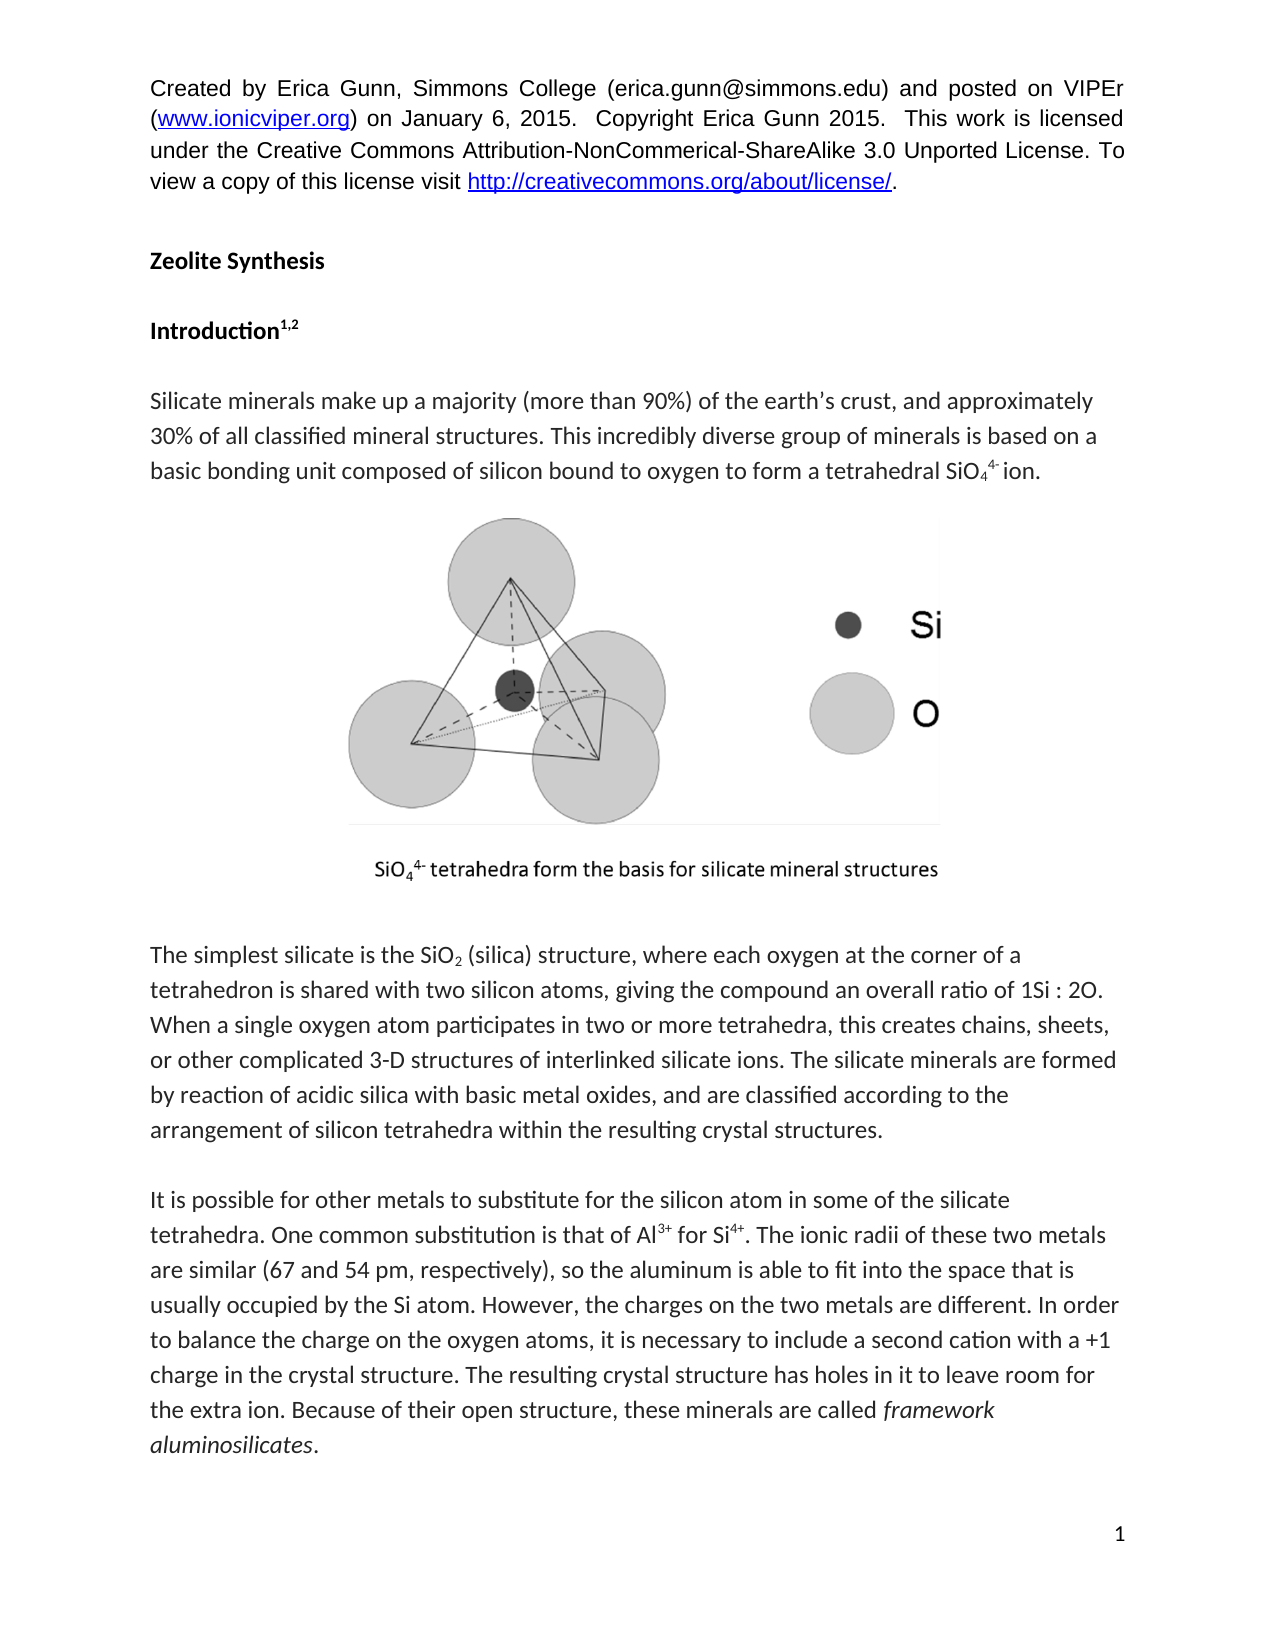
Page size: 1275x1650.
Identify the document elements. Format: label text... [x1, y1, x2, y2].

text It is possible for other metals to substitute for the silicon atom in some of the silicate tetrahedra. One common substitution is that of Al3+ for Si4+. The ionic radii of these two metals are similar (67 and 54 pm, respectively), so the aluminum is able to fit into the space that is usually occupied by the Si atom. However, the charges on the two metals are different. In order to balance the charge on the oxygen atoms, it is necessary to include a second cation with a +1 charge in the crystal structure. The resulting crystal structure has holes in it to leave room for the extra ion. Because of their open structure, these minerals are called framework aluminosilicates. [150, 1184, 1125, 1460]
text The simplest silicate is the SiO2 (silica) structure, where each oxygen at the corner of a tetrahedron is shared with two silicon atoms, giving the compound an overall ratio of 1Si : 2O. When a single oxygen atom participates in two or more tetrahedra, this creates chains, sheets, or other complicated 3-D structures of interlinked silicate ions. The silicate minerals are formed by reaction of acidic silica with basic metal oxides, and are classified according to the arrangement of silicon tetrahedra within the resulting crystal structures. [150, 939, 1125, 1145]
text Introduction, [150, 315, 1125, 346]
text Zeolite Synthesis [150, 245, 1125, 276]
text Silicate minerals make up a majority (more than 90%) of the earth’s crust, and approximately 30% of all classified mineral structures. This incredibly diverse group of minerals is based on a basic bonding unit composed of silicon bound to oxygen to form a tetrahedral SiO44- ion. [150, 385, 1125, 486]
picture [348, 518, 956, 896]
